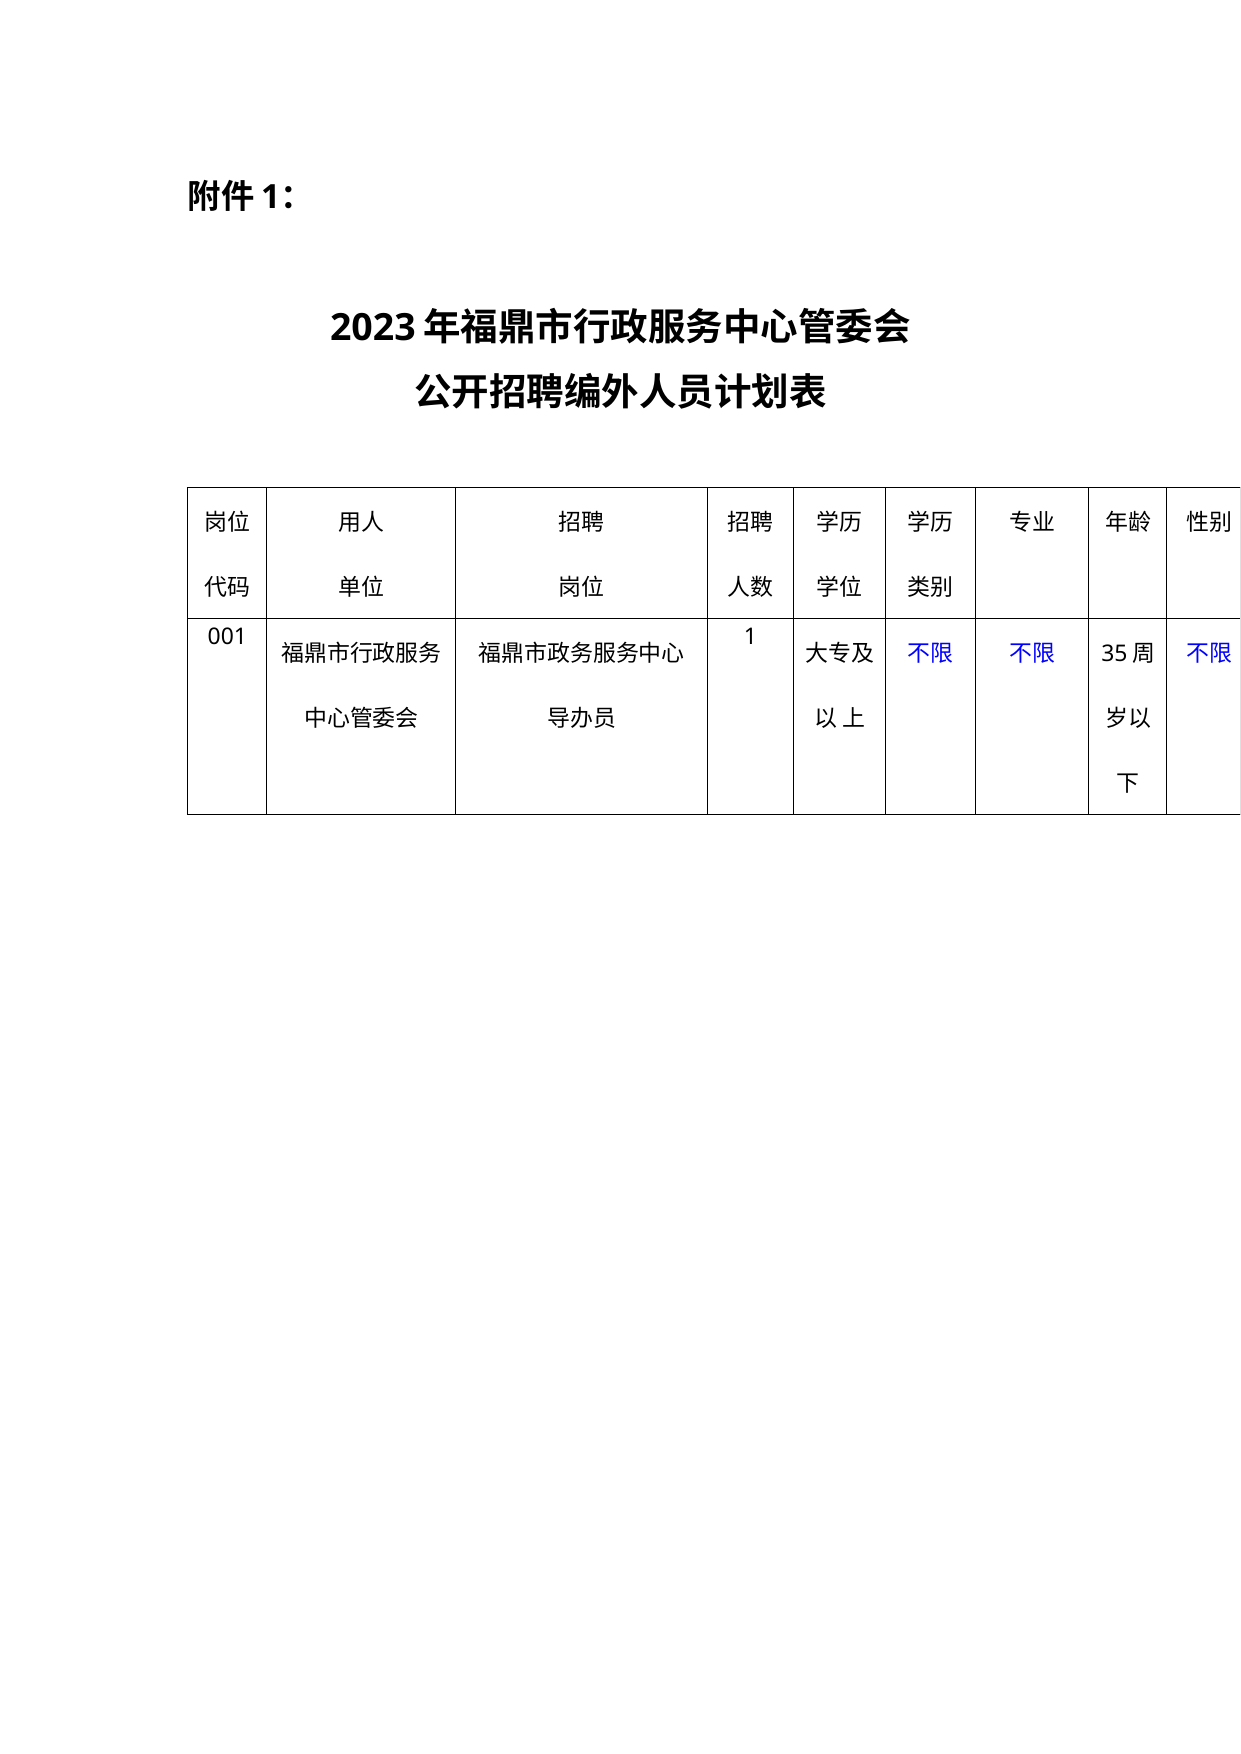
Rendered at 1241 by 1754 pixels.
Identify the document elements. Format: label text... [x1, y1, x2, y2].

table_header 年龄 [1089, 488, 1166, 618]
table_cell 001 [188, 619, 266, 814]
text 附件1： [187, 162, 1053, 227]
table_header 专业 [976, 488, 1088, 618]
table_header 招聘 岗位 [456, 488, 707, 618]
table_cell 大专及以 上 [794, 619, 885, 814]
text 2023年福鼎市行政服务中心管委会 [187, 292, 1053, 357]
table_cell 不限 [886, 619, 975, 814]
text 公开招聘编外人员计划表 [187, 357, 1053, 422]
table_cell 不限 [976, 619, 1088, 814]
table_header 招聘 人数 [708, 488, 793, 618]
table_header 学历 学位 [794, 488, 885, 618]
table_cell 35周岁以下 [1089, 619, 1166, 814]
table_cell 1 [708, 619, 793, 814]
table_cell 福鼎市行政服务中心管委会 [267, 619, 455, 814]
table_header 用人 单位 [267, 488, 455, 618]
table_cell 福鼎市政务服务中心导办员 [456, 619, 707, 814]
table_header 性别 [1167, 488, 1240, 618]
table_cell 不限 [1167, 619, 1240, 814]
table_header 学历 类别 [886, 488, 975, 618]
table_header 岗位 代码 [188, 488, 266, 618]
